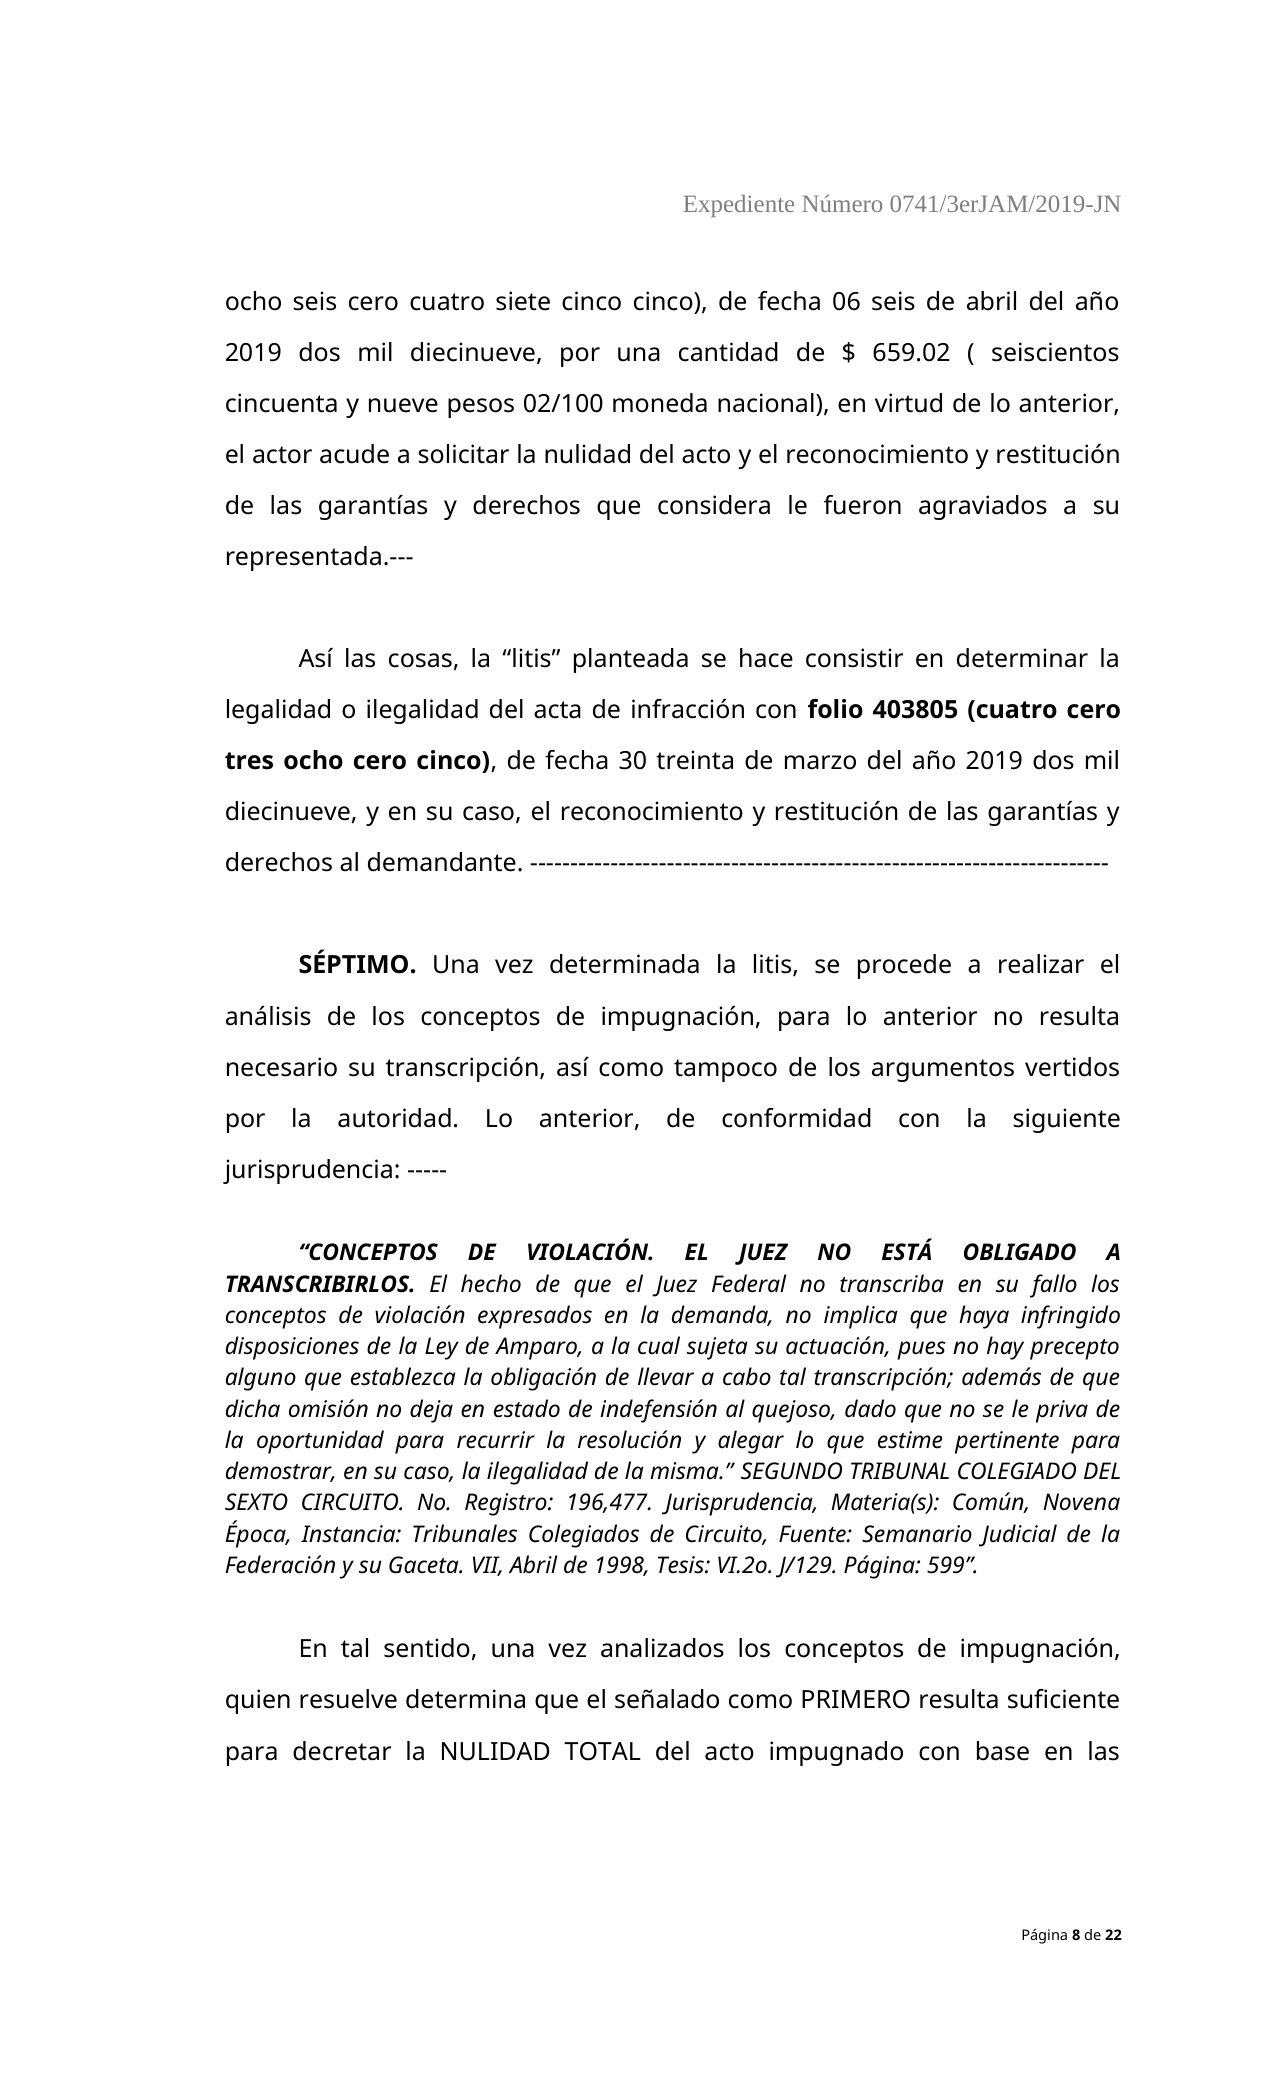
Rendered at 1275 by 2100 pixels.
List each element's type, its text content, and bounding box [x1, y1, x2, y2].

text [224, 283, 1121, 573]
text Así las cosas, la “litis” planteada se hace consistir en determinar la legalidad o ilegalidad del acta de infracción con folio 403805 (cuatro cero tres ocho cero cinco), de fecha 30 treinta de marzo del año 2019 dos mil diecinueve, y en su caso, el reconocimiento y restitución de las garantías y derechos al demandante. ------------------------------------------------------------------------ [224, 641, 1121, 879]
text “CONCEPTOS DE VIOLACIÓN. EL JUEZ NO ESTÁ OBLIGADO A TRANSCRIBIRLOS. El hecho de que el Juez Federal no transcriba en su fallo los conceptos de violación expresados en la demanda, no implica que haya infringido disposiciones de la Ley de Amparo, a la cual sujeta su actuación, pues no hay precepto alguno que establezca la obligación de llevar a cabo tal transcripción; además de que dicha omisión no deja en estado de indefensión al quejoso, dado que no se le priva de la oportunidad para recurrir la resolución y alegar lo que estime pertinente para demostrar, en su caso, la ilegalidad de la misma.” SEGUNDO TRIBUNAL COLEGIADO DEL SEXTO CIRCUITO. No. Registro: 196,477. Jurisprudencia, Materia(s): Común, Novena Época, Instancia: Tribunales Colegiados de Circuito, Fuente: Semanario Judicial de la Federación y su Gaceta. VII, Abril de 1998, Tesis: VI.2o. J/129. Página: 599”. [224, 1236, 1121, 1580]
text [224, 1631, 1121, 1767]
text SÉPTIMO. Una vez determinada la litis, se procede a realizar el análisis de los conceptos de impugnación, para lo anterior no resulta necesario su transcripción, así como tampoco de los argumentos vertidos por la autoridad. Lo anterior, de conformidad con la siguiente jurisprudencia: ----- [224, 947, 1121, 1185]
